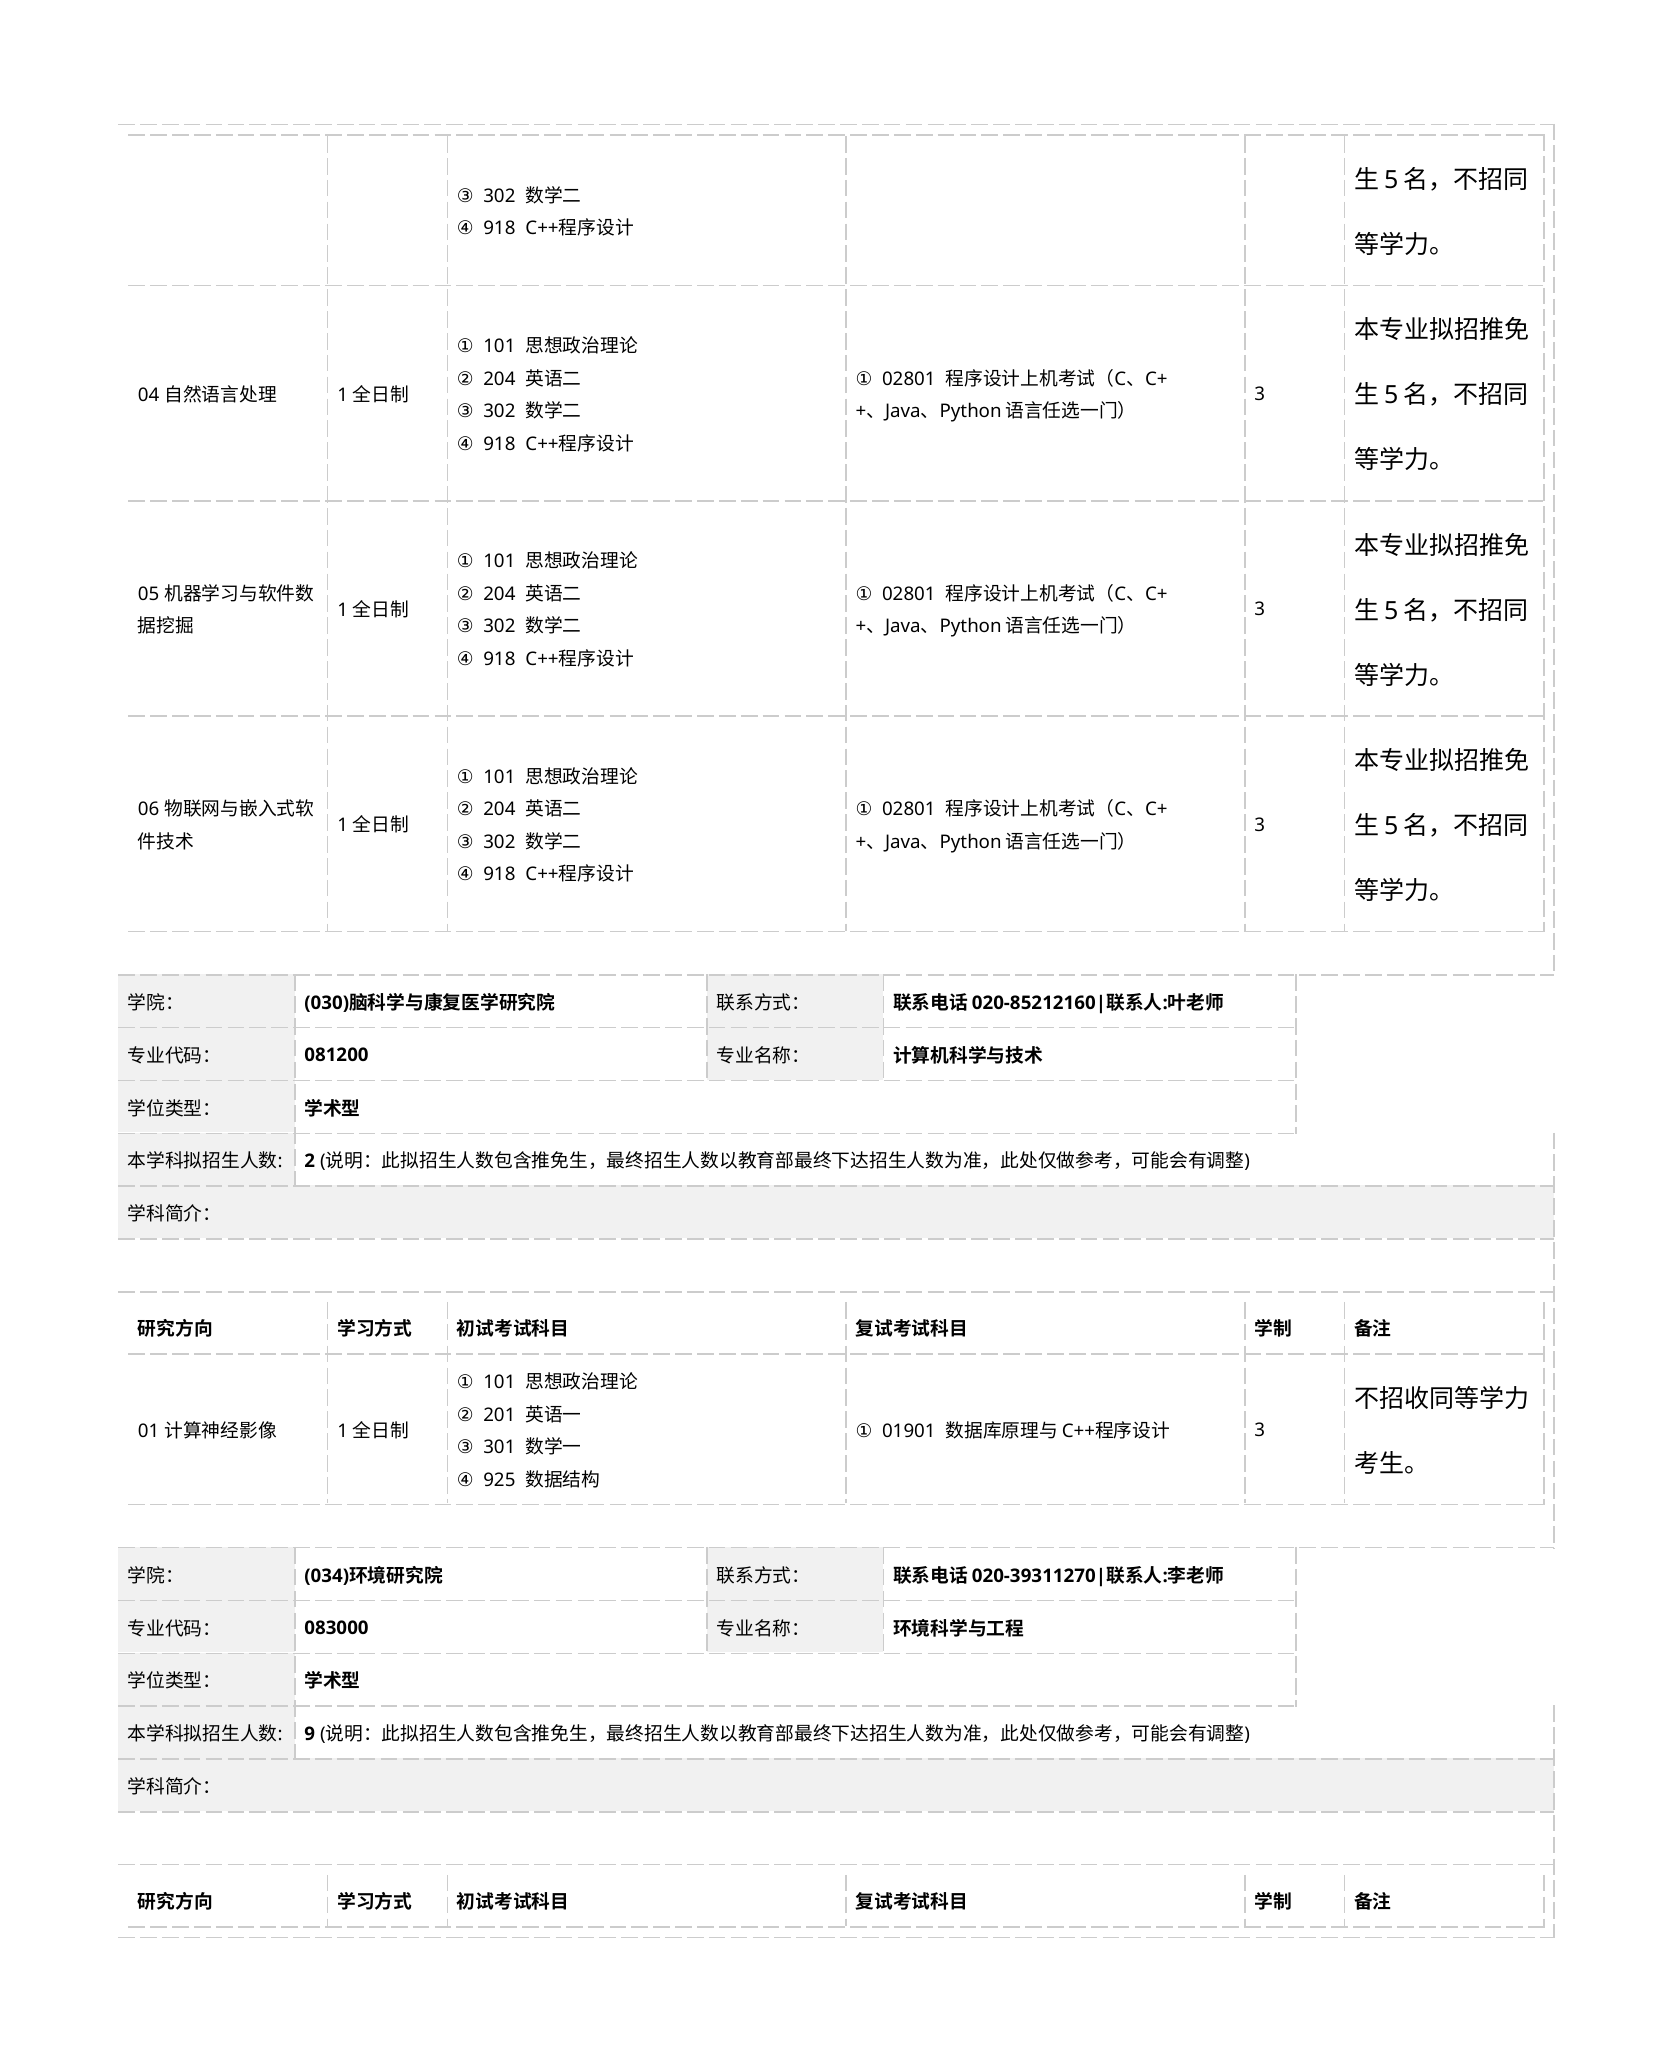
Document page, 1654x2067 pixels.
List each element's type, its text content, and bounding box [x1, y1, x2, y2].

table_cell (034)环境研究院 [295, 1547, 707, 1600]
table_cell [118, 124, 1554, 974]
table_cell 本学科拟招生人数: [118, 1133, 295, 1185]
table_cell 学术型 [295, 1653, 1296, 1705]
table_cell 083000 [295, 1600, 707, 1652]
table_cell 联系电话020-85212160|联系人:叶老师 [884, 974, 1296, 1027]
table_cell 专业代码： [118, 1027, 295, 1080]
table_cell 学院： [118, 974, 295, 1027]
table_cell 学位类型： [118, 1080, 295, 1132]
table_cell 学科简介： [118, 1758, 1554, 1811]
table_cell 联系电话020-39311270|联系人:李老师 [884, 1547, 1296, 1600]
table_cell 专业名称： [707, 1027, 883, 1080]
table_cell 2 (说明：此拟招生人数包含推免生，最终招生人数以教育部最终下达招生人数为准，此处仅做参考，可能会有调整) [295, 1133, 1554, 1185]
table_cell [118, 1291, 1554, 1547]
table_cell [118, 1811, 1554, 1864]
table_cell 专业名称： [707, 1600, 883, 1652]
table_cell 环境科学与工程 [884, 1600, 1296, 1652]
table_cell 学科简介： [118, 1185, 1554, 1238]
table_cell [118, 1238, 1554, 1291]
table_cell 学术型 [295, 1080, 1296, 1132]
table_cell (030)脑科学与康复医学研究院 [295, 974, 707, 1027]
table_cell 计算机科学与技术 [884, 1027, 1296, 1080]
table_cell 学院： [118, 1547, 295, 1600]
table_cell 联系方式： [707, 1547, 883, 1600]
table_cell 本学科拟招生人数: [118, 1705, 295, 1758]
table_cell 联系方式： [707, 974, 883, 1027]
table_cell 081200 [295, 1027, 707, 1080]
table_cell [118, 1864, 1554, 1937]
table_cell 9 (说明：此拟招生人数包含推免生，最终招生人数以教育部最终下达招生人数为准，此处仅做参考，可能会有调整) [295, 1705, 1554, 1758]
table_cell 学位类型： [118, 1653, 295, 1705]
table_cell 专业代码： [118, 1600, 295, 1652]
